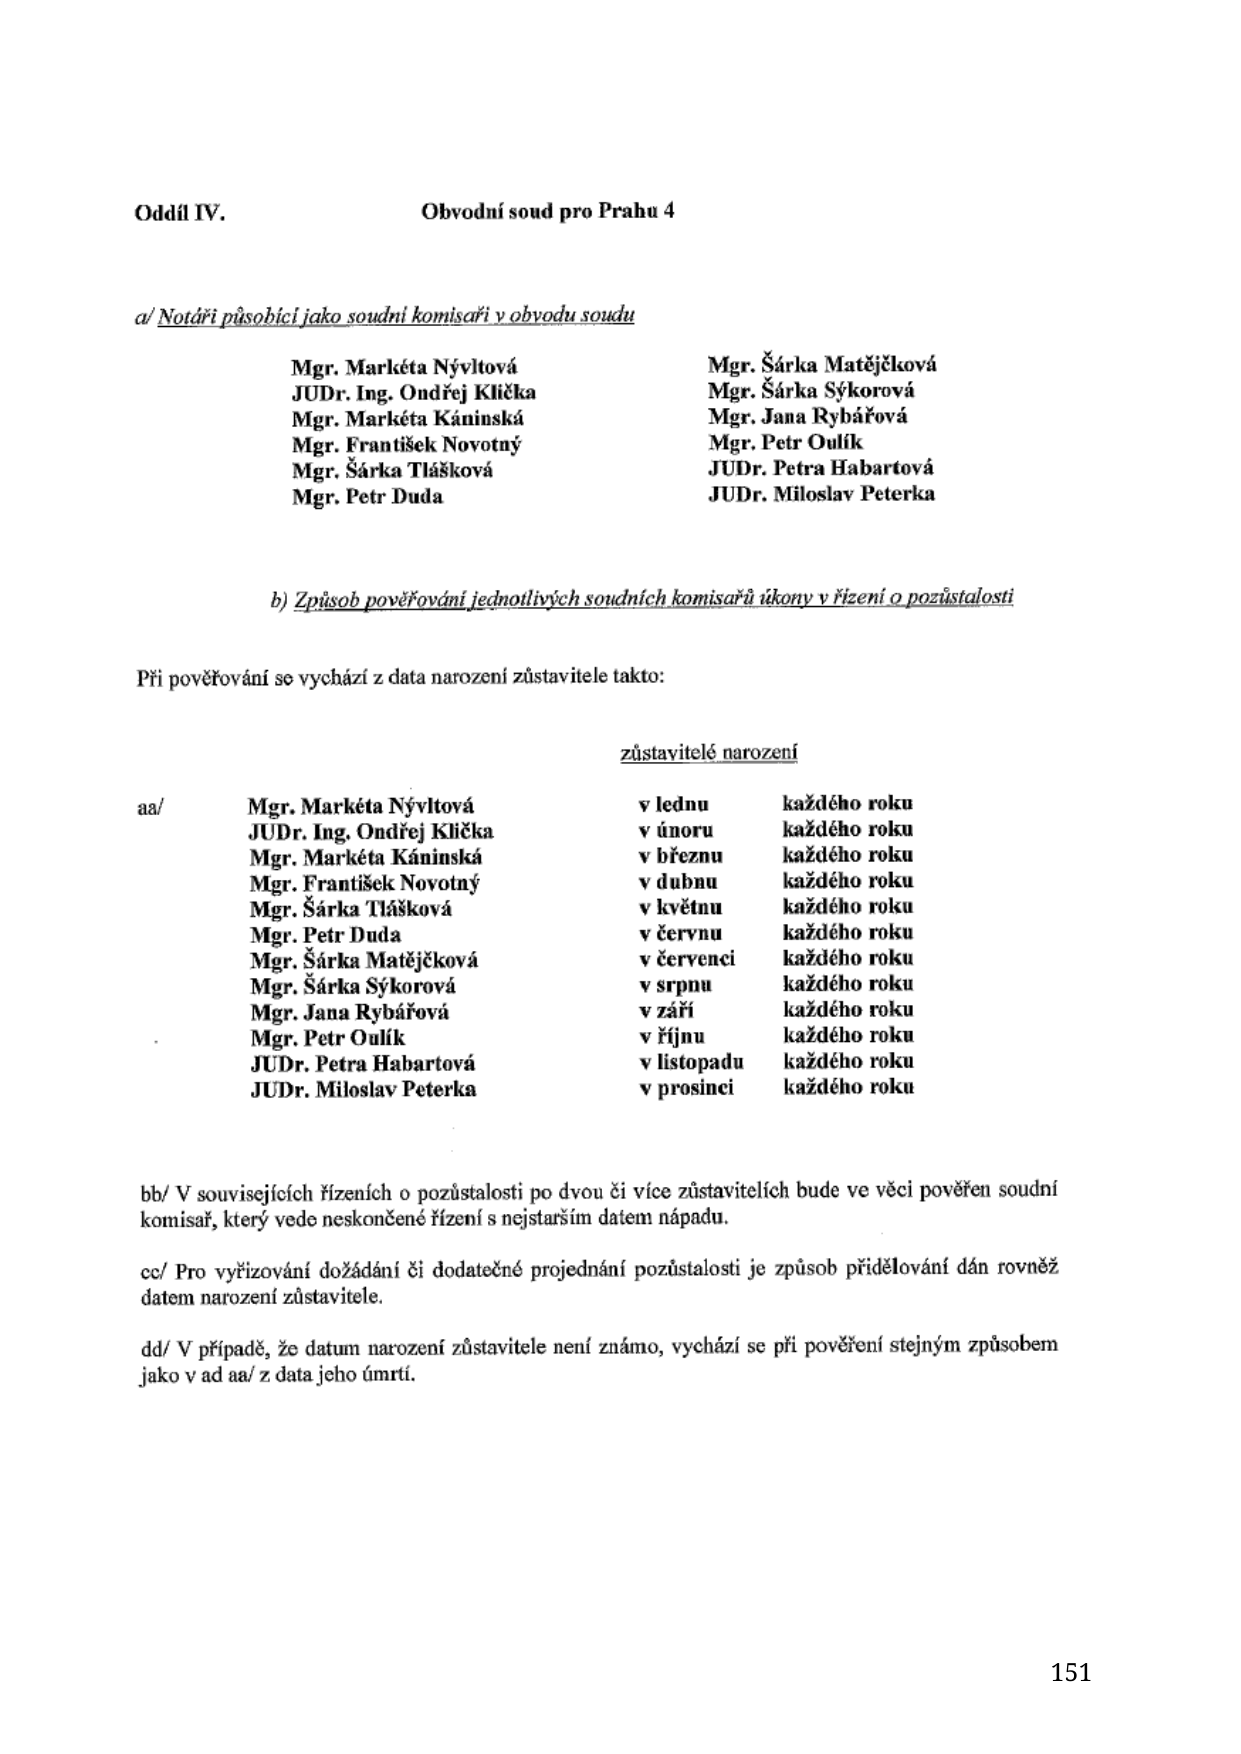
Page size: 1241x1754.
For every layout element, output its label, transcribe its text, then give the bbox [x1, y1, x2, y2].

picture [118, 181, 1086, 1395]
